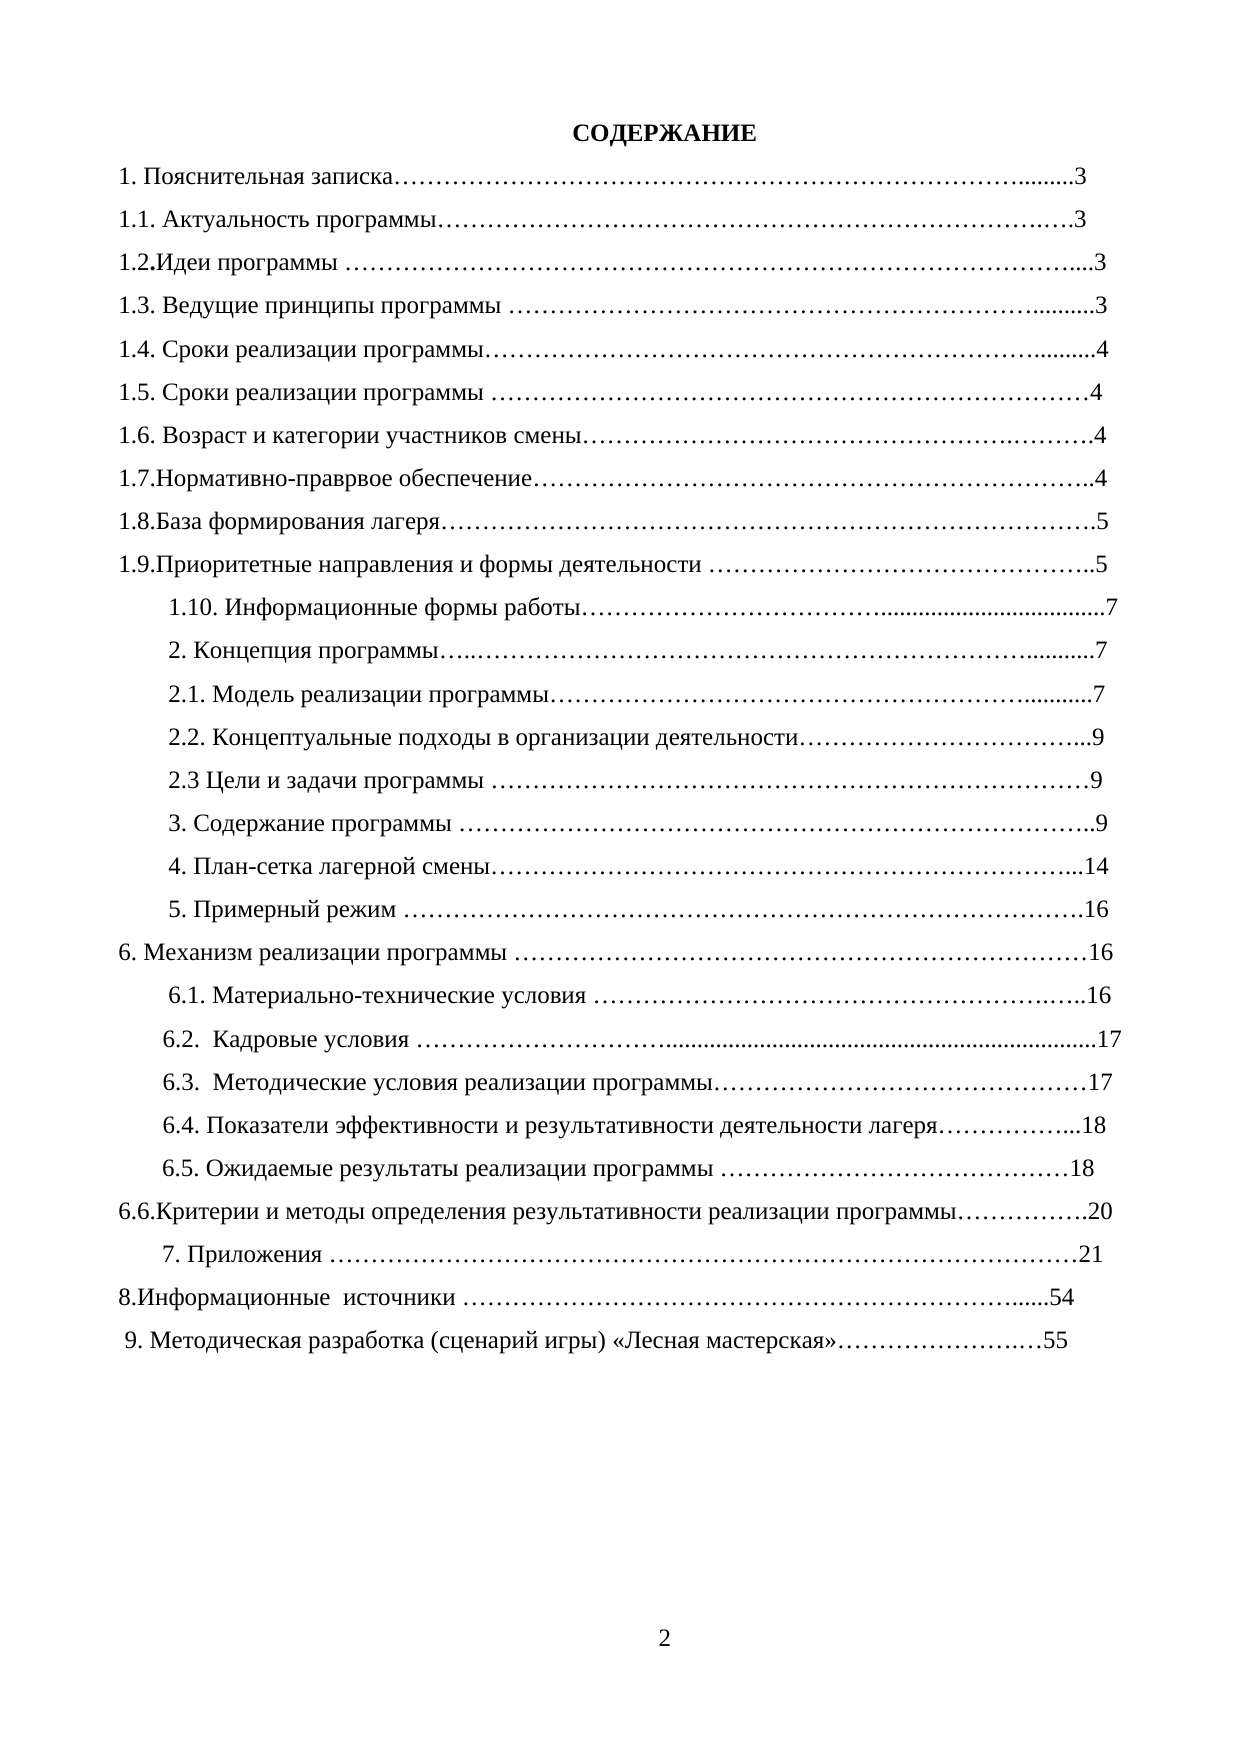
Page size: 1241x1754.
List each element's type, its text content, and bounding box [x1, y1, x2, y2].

text 9. Методическая разработка (сценарий игры) «Лесная мастерская»………………….…55 [118, 1326, 1152, 1354]
text 3. Содержание программы …………………………………………………………………..9 [118, 808, 1152, 837]
text 6.5. Ожидаемые результаты реализации программы ……………………………………18 [118, 1153, 1152, 1182]
text 1.3. Ведущие принципы программы ………………………………………………………..........3 [118, 291, 1152, 319]
text 6.4. Показатели эффективности и результативности деятельности лагеря……………...18 [162, 1110, 1152, 1139]
text 1.9.Приоритетные направления и формы деятельности ………………………………………..5 [118, 549, 1152, 578]
text 1.4. Сроки реализации программы…………………………………………………………..........4 [118, 334, 1152, 362]
text 6.2. Кадровые условия ………………………….....................................................................17 6.3. Методические условия реализации программы………………………………………17 [162, 1024, 1152, 1096]
text 1.8.База формирования лагеря…………………………………………………………………….5 [118, 506, 1152, 535]
text 1.2.Идеи программы ……………………………………………………………………………....3 [118, 247, 1152, 276]
text 6.1. Материально-технические условия ……………………………………………….…..16 [118, 981, 1152, 1009]
text 1.10. Информационные формы работы………………………………....................................7 [118, 592, 1152, 621]
text 1. Пояснительная записка………………………………………………………………….........3 [118, 161, 1107, 190]
text 1.7.Нормативно-праврвое обеспечение…………………………………………………………..4 [118, 463, 1152, 492]
text 1.1. Актуальность программы……………………………………………………………….….3 [118, 204, 1107, 233]
text 2.2. Концептуальные подходы в организации деятельности……………………………...9 [118, 722, 1152, 751]
text 2.3 Цели и задачи программы ………………………………………………………………9 [118, 765, 1152, 794]
text 6.6.Критерии и методы определения результативности реализации программы…………….20 [118, 1196, 1152, 1225]
text 6. Механизм реализации программы ……………………………………………………………16 [118, 937, 1152, 966]
text 7. Приложения ………………………………………………………………………………21 [118, 1239, 1152, 1268]
text 5. Примерный режим ……………………………………………………………………….16 [118, 894, 1152, 923]
text 8.Информационные источники …………………………………………………………......54 [118, 1282, 1152, 1311]
text СОДЕРЖАНИЕ [177, 118, 1152, 147]
text 1.6. Возраст и категории участников смены…………………………………………….……….4 [118, 420, 1152, 449]
text 2.1. Модель реализации программы…………………………………………………...........7 [118, 679, 1107, 707]
text 4. План-сетка лагерной смены……………………………………………………………...14 [118, 851, 1152, 880]
text 2. Концепция программы…..…………………………………………………………...........7 [118, 636, 1107, 664]
text 1.5. Сроки реализации программы ………………………………………………………………4 [118, 377, 1152, 406]
